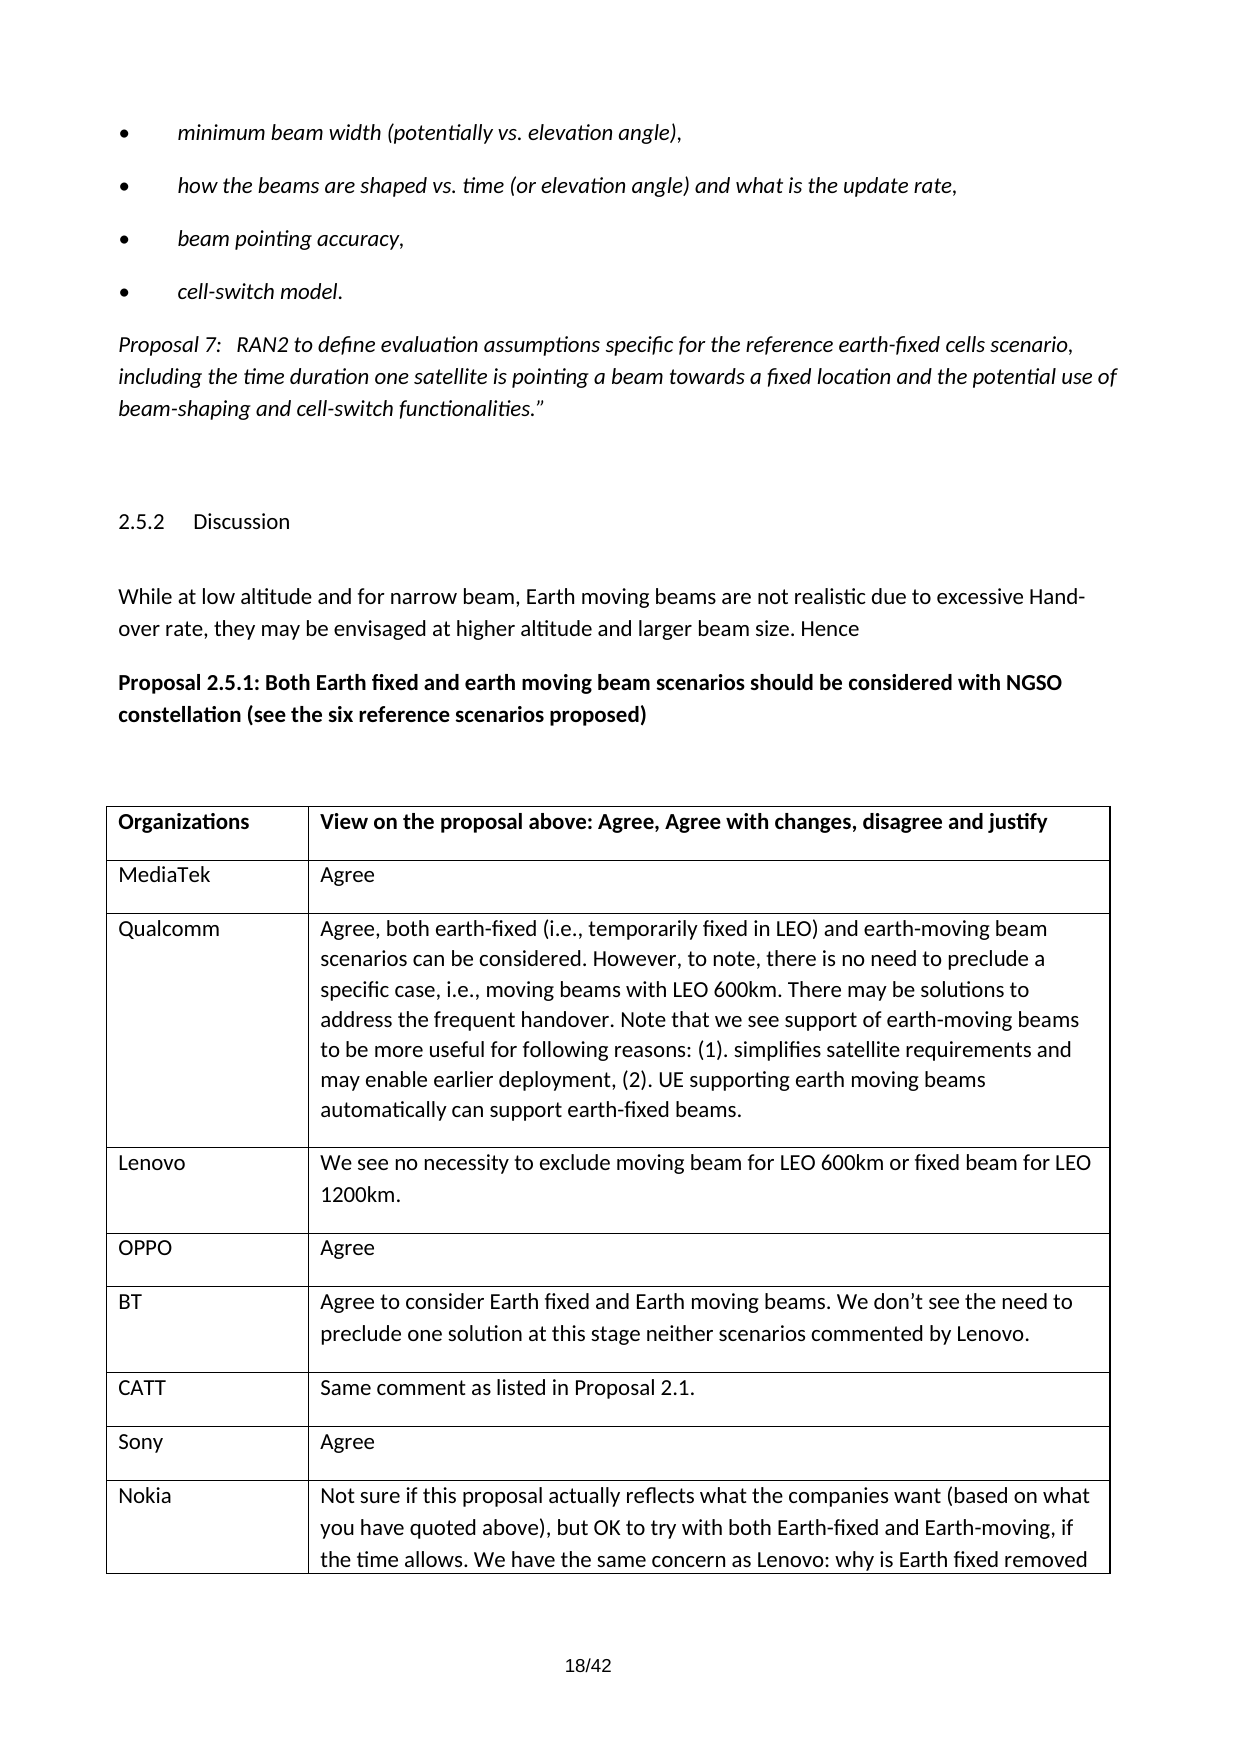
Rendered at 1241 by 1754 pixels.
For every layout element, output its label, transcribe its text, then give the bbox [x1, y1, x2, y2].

text • beam pointing accuracy, [118, 224, 1122, 252]
text • how the beams are shaped vs. time (or elevation angle) and what is the update rate, [118, 171, 1122, 199]
table_cell [107, 1373, 308, 1426]
table_cell [309, 1481, 1109, 1573]
table_cell [107, 1481, 308, 1573]
table_header View on the proposal above: Agree, Agree with changes, disagree and justify [309, 807, 1109, 859]
text Proposal 7: RAN2 to define evaluation assumptions specific for the reference earth-fixed cells scenario, including the time duration one satellite is pointing a beam towards a fixed location and the potential use of beam-shaping and cell-switch functionalities.” [118, 330, 1122, 423]
table_header Organizations [107, 807, 308, 859]
text • cell-switch model. [118, 277, 1122, 305]
table_cell [107, 861, 308, 913]
table_cell [107, 1234, 308, 1286]
table_cell [309, 1373, 1109, 1426]
table_cell [309, 1148, 1109, 1232]
table_cell [107, 1427, 308, 1480]
table_cell [309, 861, 1109, 913]
table_cell [107, 1148, 308, 1232]
table_cell [309, 1287, 1109, 1372]
text Proposal 2.5.1: Both Earth fixed and earth moving beam scenarios should be considered with NGSO constellation (see the six reference scenarios proposed) [118, 668, 1122, 728]
table_cell [309, 1234, 1109, 1286]
table_cell [309, 914, 1109, 1147]
text • minimum beam width (potentially vs. elevation angle), [118, 118, 1122, 146]
subtitle Discussion [118, 507, 1122, 535]
table_cell [107, 1287, 308, 1372]
table_cell [107, 914, 308, 1147]
text While at low altitude and for narrow beam, Earth moving beams are not realistic due to excessive Hand-over rate, they may be envisaged at higher altitude and larger beam size. Hence [118, 582, 1122, 643]
table_cell [309, 1427, 1109, 1480]
